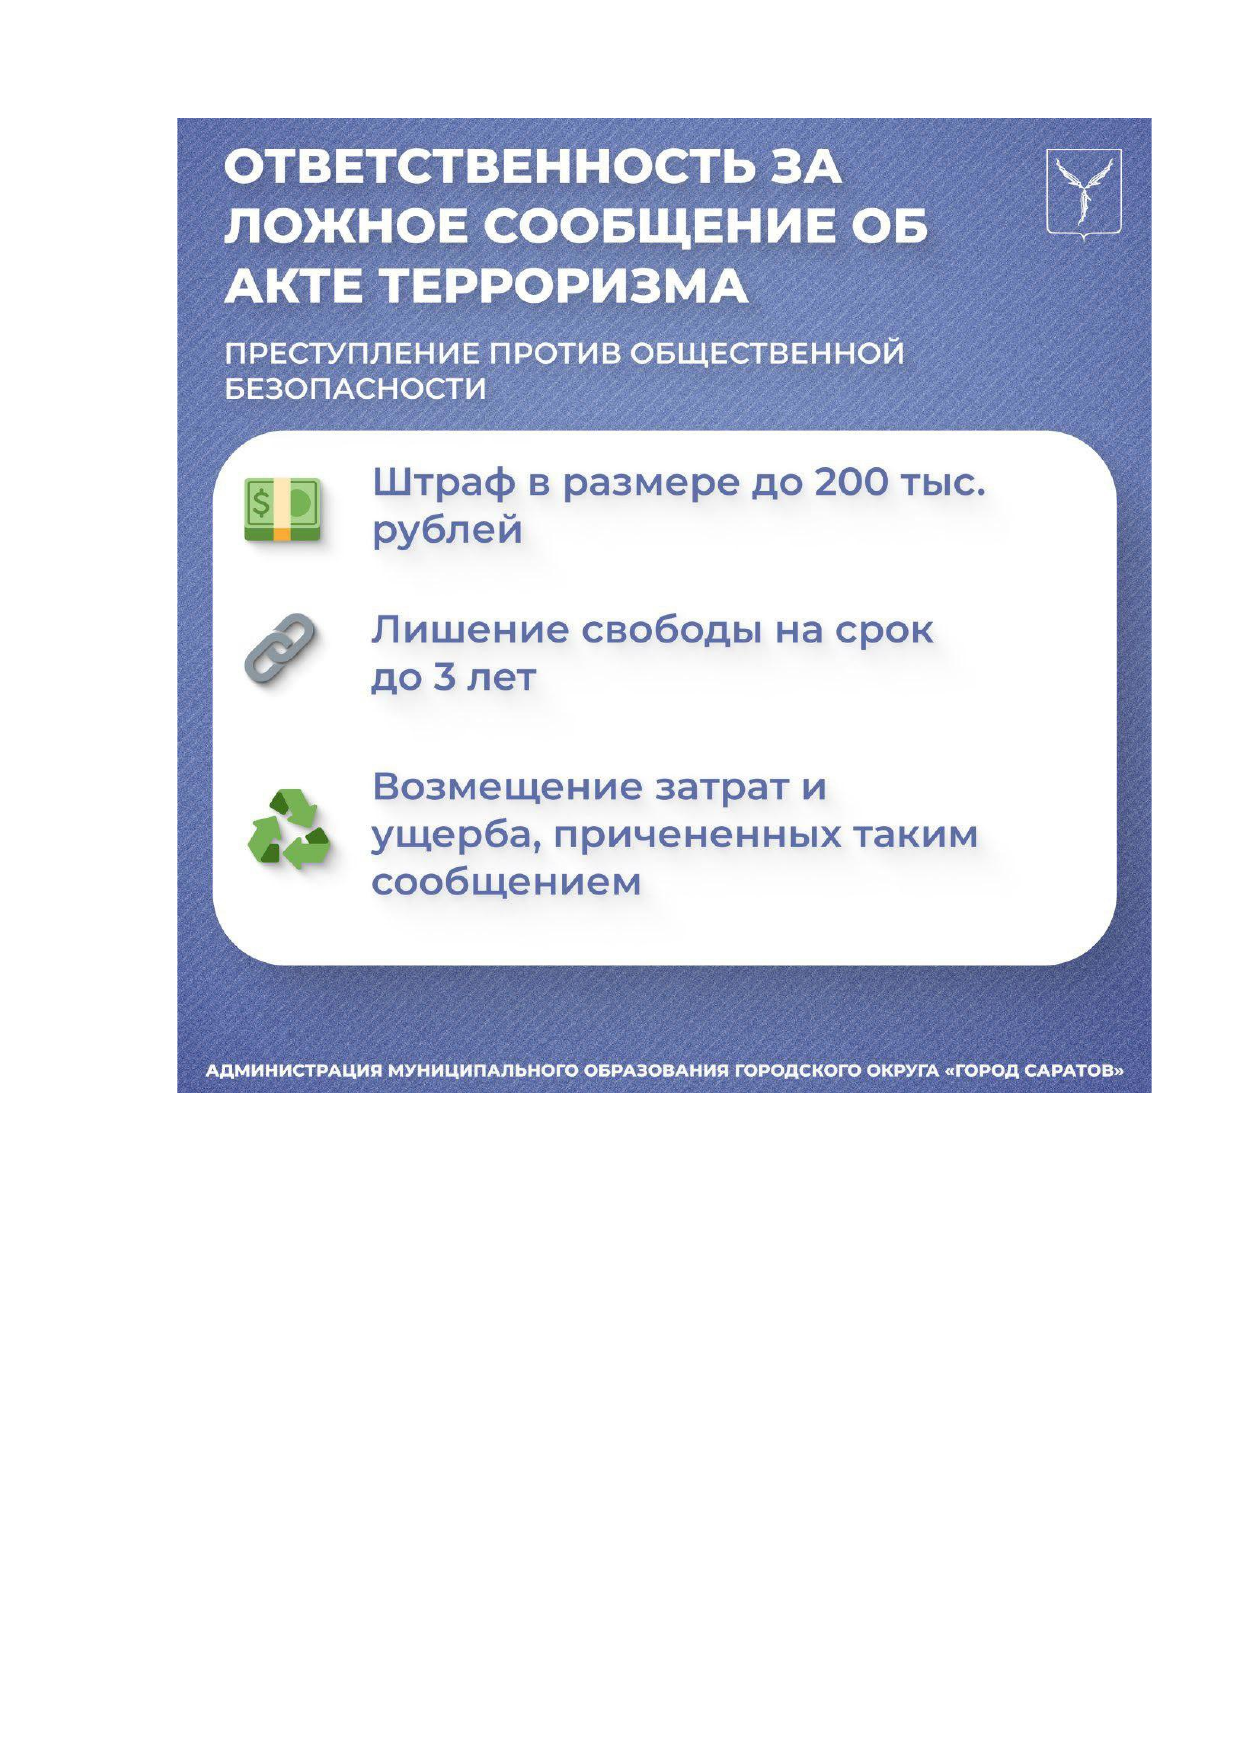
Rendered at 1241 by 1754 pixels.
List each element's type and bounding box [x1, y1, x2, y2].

picture [177, 118, 1152, 1093]
